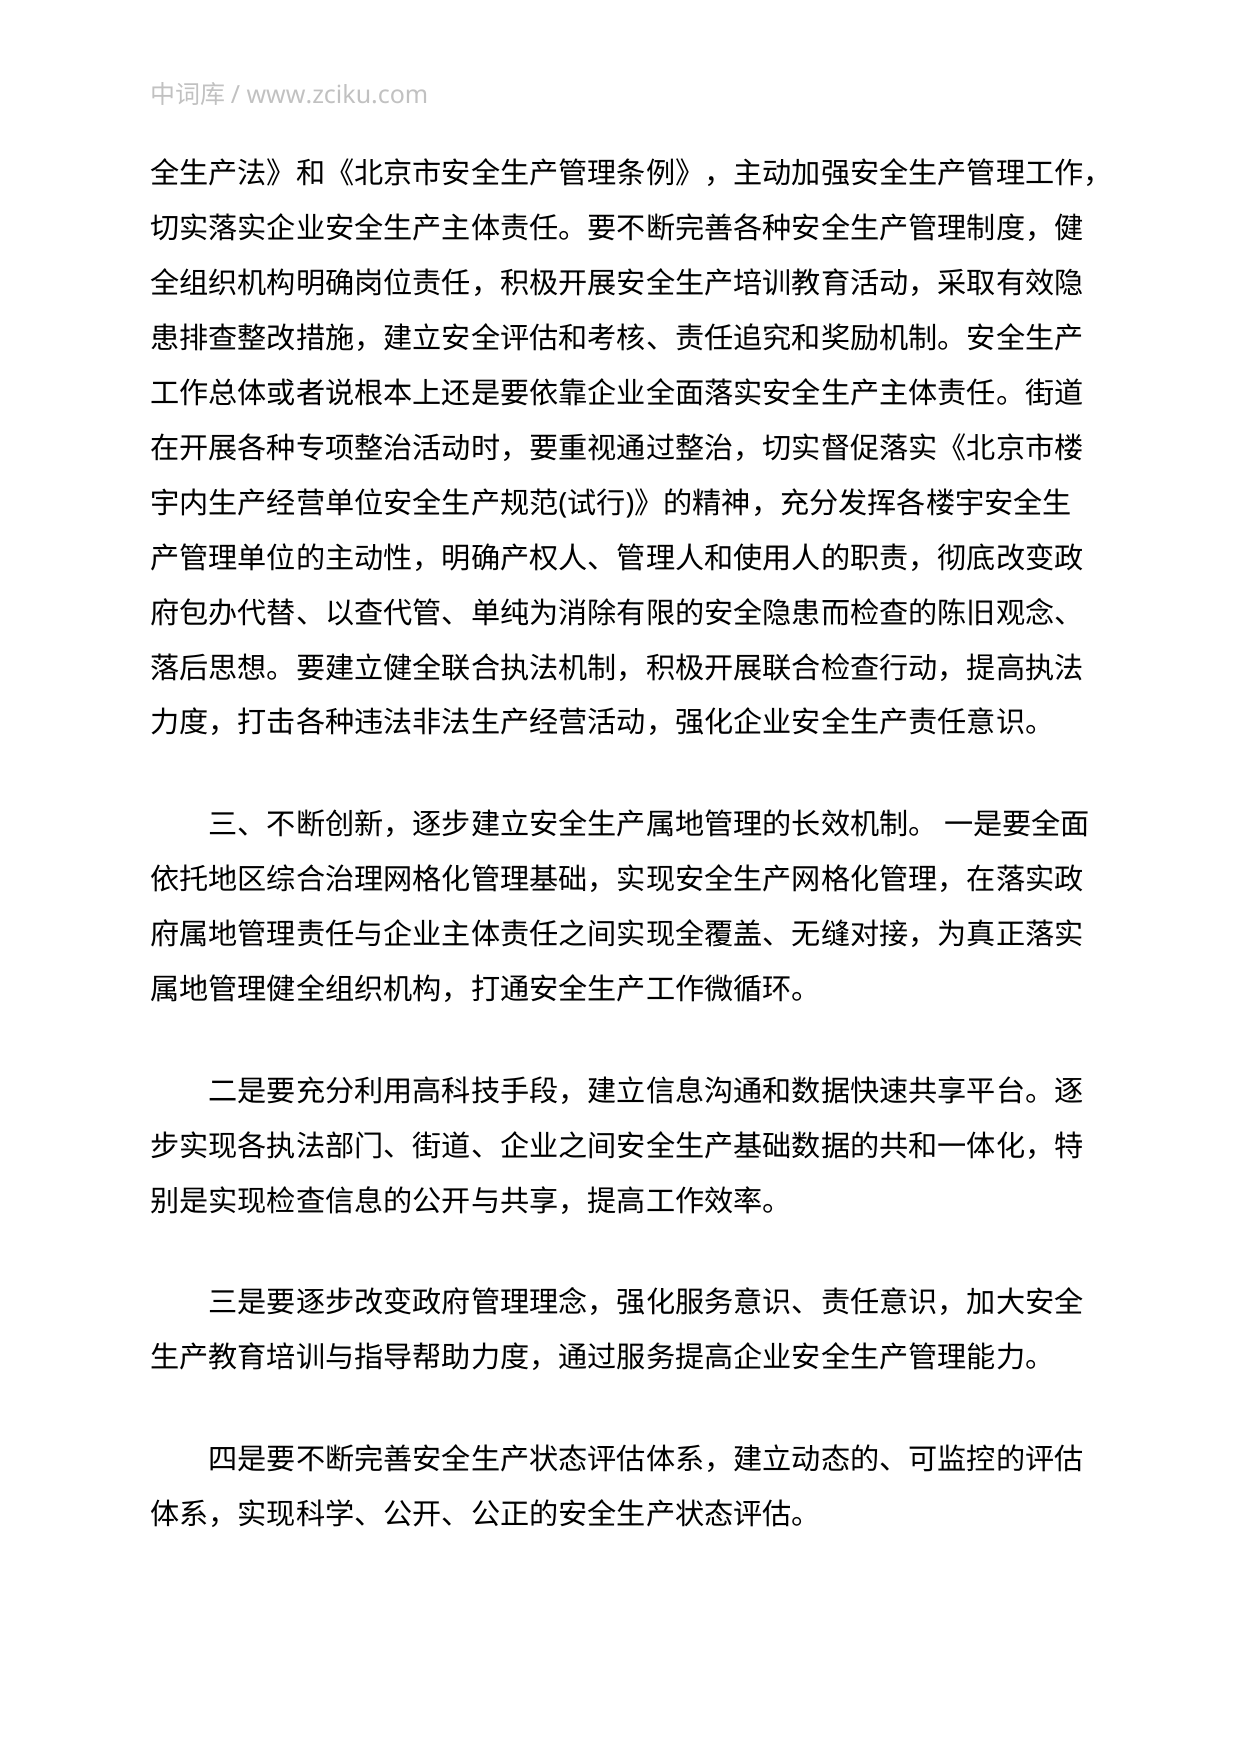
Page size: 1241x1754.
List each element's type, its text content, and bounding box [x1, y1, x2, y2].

text 三、不断创新，逐步建立安全生产属地管理的长效机制。 一是要全面依托地区综合治理网格化管理基础，实现安全生产网格化管理，在落实政府属地管理责任与企业主体责任之间实现全覆盖、无缝对接，为真正落实属地管理健全组织机构，打通安全生产工作微循环。 [150, 801, 1090, 1008]
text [150, 150, 1090, 741]
text 二是要充分利用高科技手段，建立信息沟通和数据快速共享平台。逐步实现各执法部门、街道、企业之间安全生产基础数据的共和一体化，特别是实现检查信息的公开与共享，提高工作效率。 [150, 1067, 1090, 1219]
text 三是要逐步改变政府管理理念，强化服务意识、责任意识，加大安全生产教育培训与指导帮助力度，通过服务提高企业安全生产管理能力。 [150, 1279, 1090, 1376]
text 四是要不断完善安全生产状态评估体系，建立动态的、可监控的评估体系，实现科学、公开、公正的安全生产状态评估。 [150, 1436, 1090, 1533]
